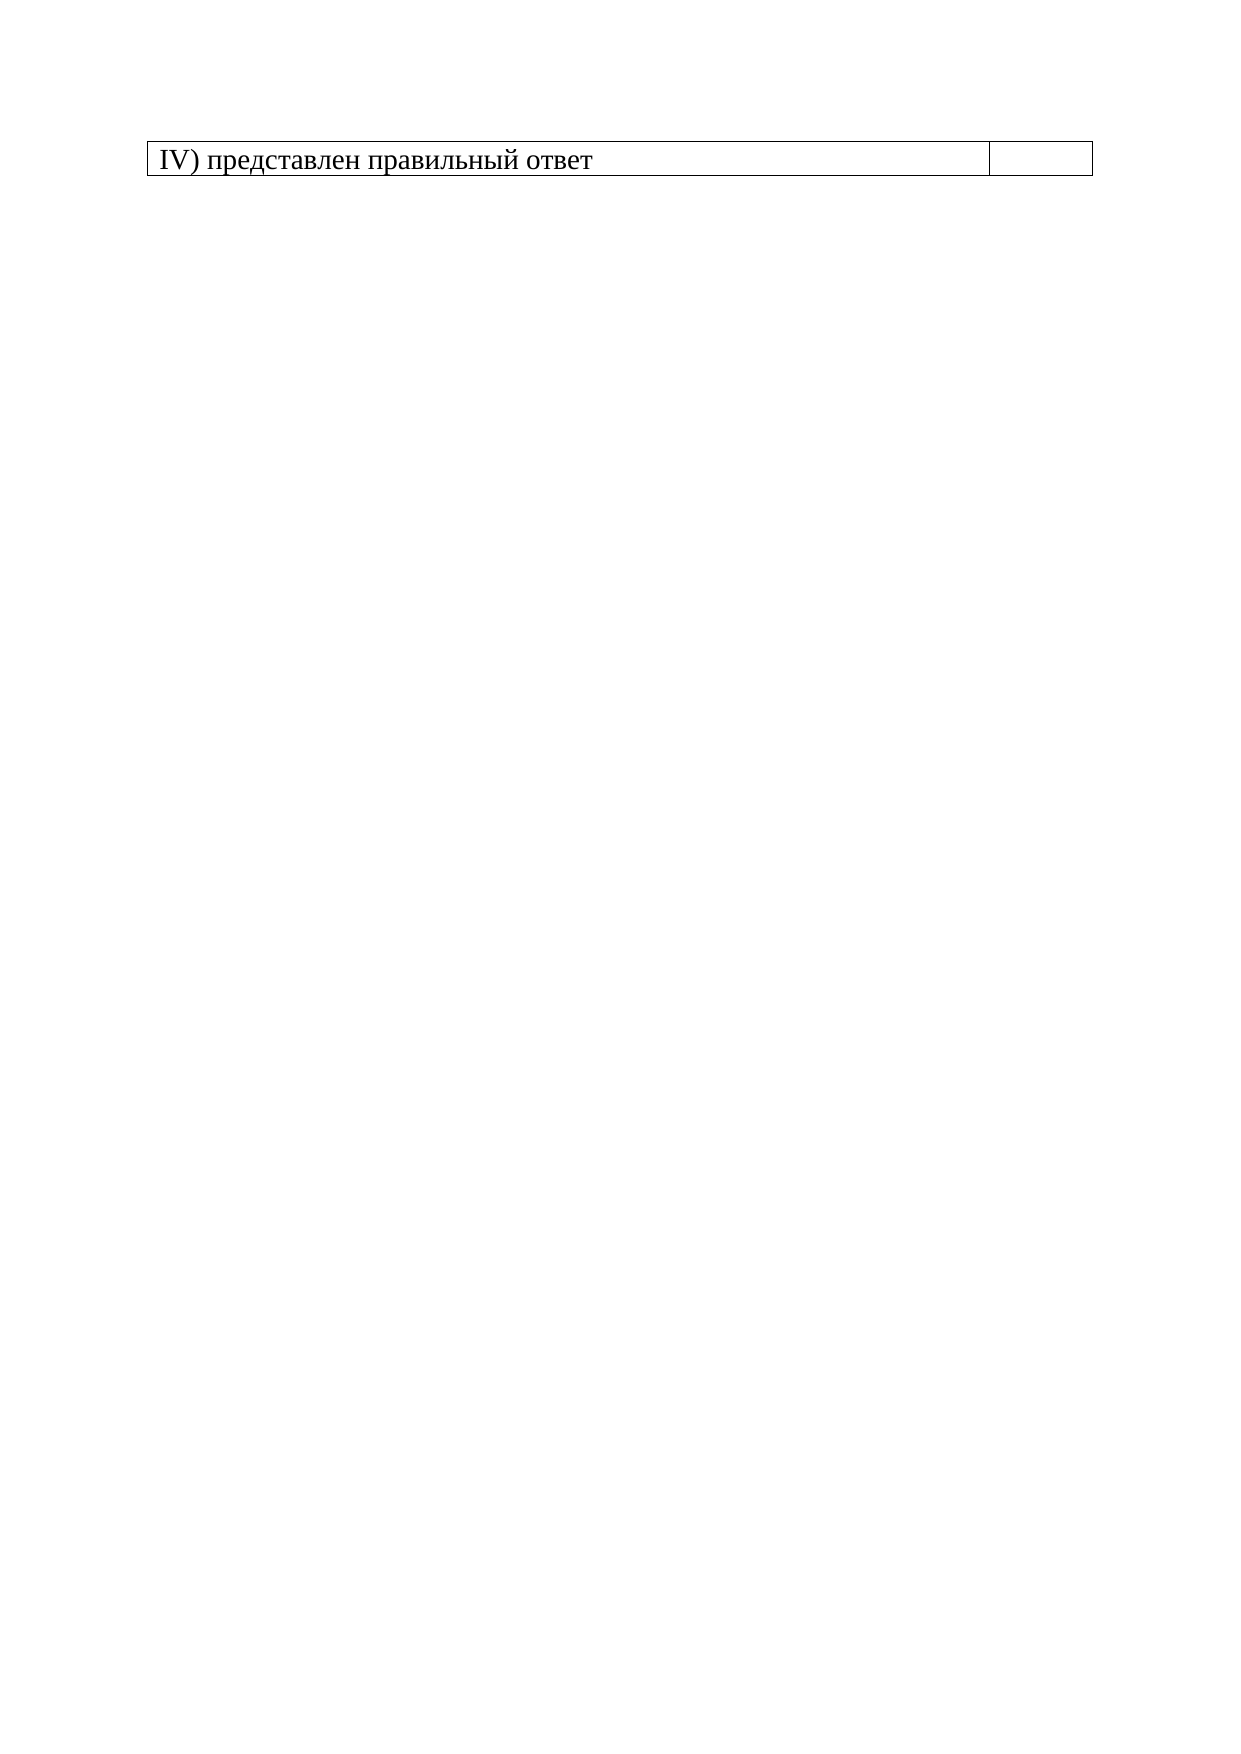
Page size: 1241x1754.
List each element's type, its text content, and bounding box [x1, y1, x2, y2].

table_cell 3 [990, 142, 1092, 175]
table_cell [148, 142, 989, 175]
